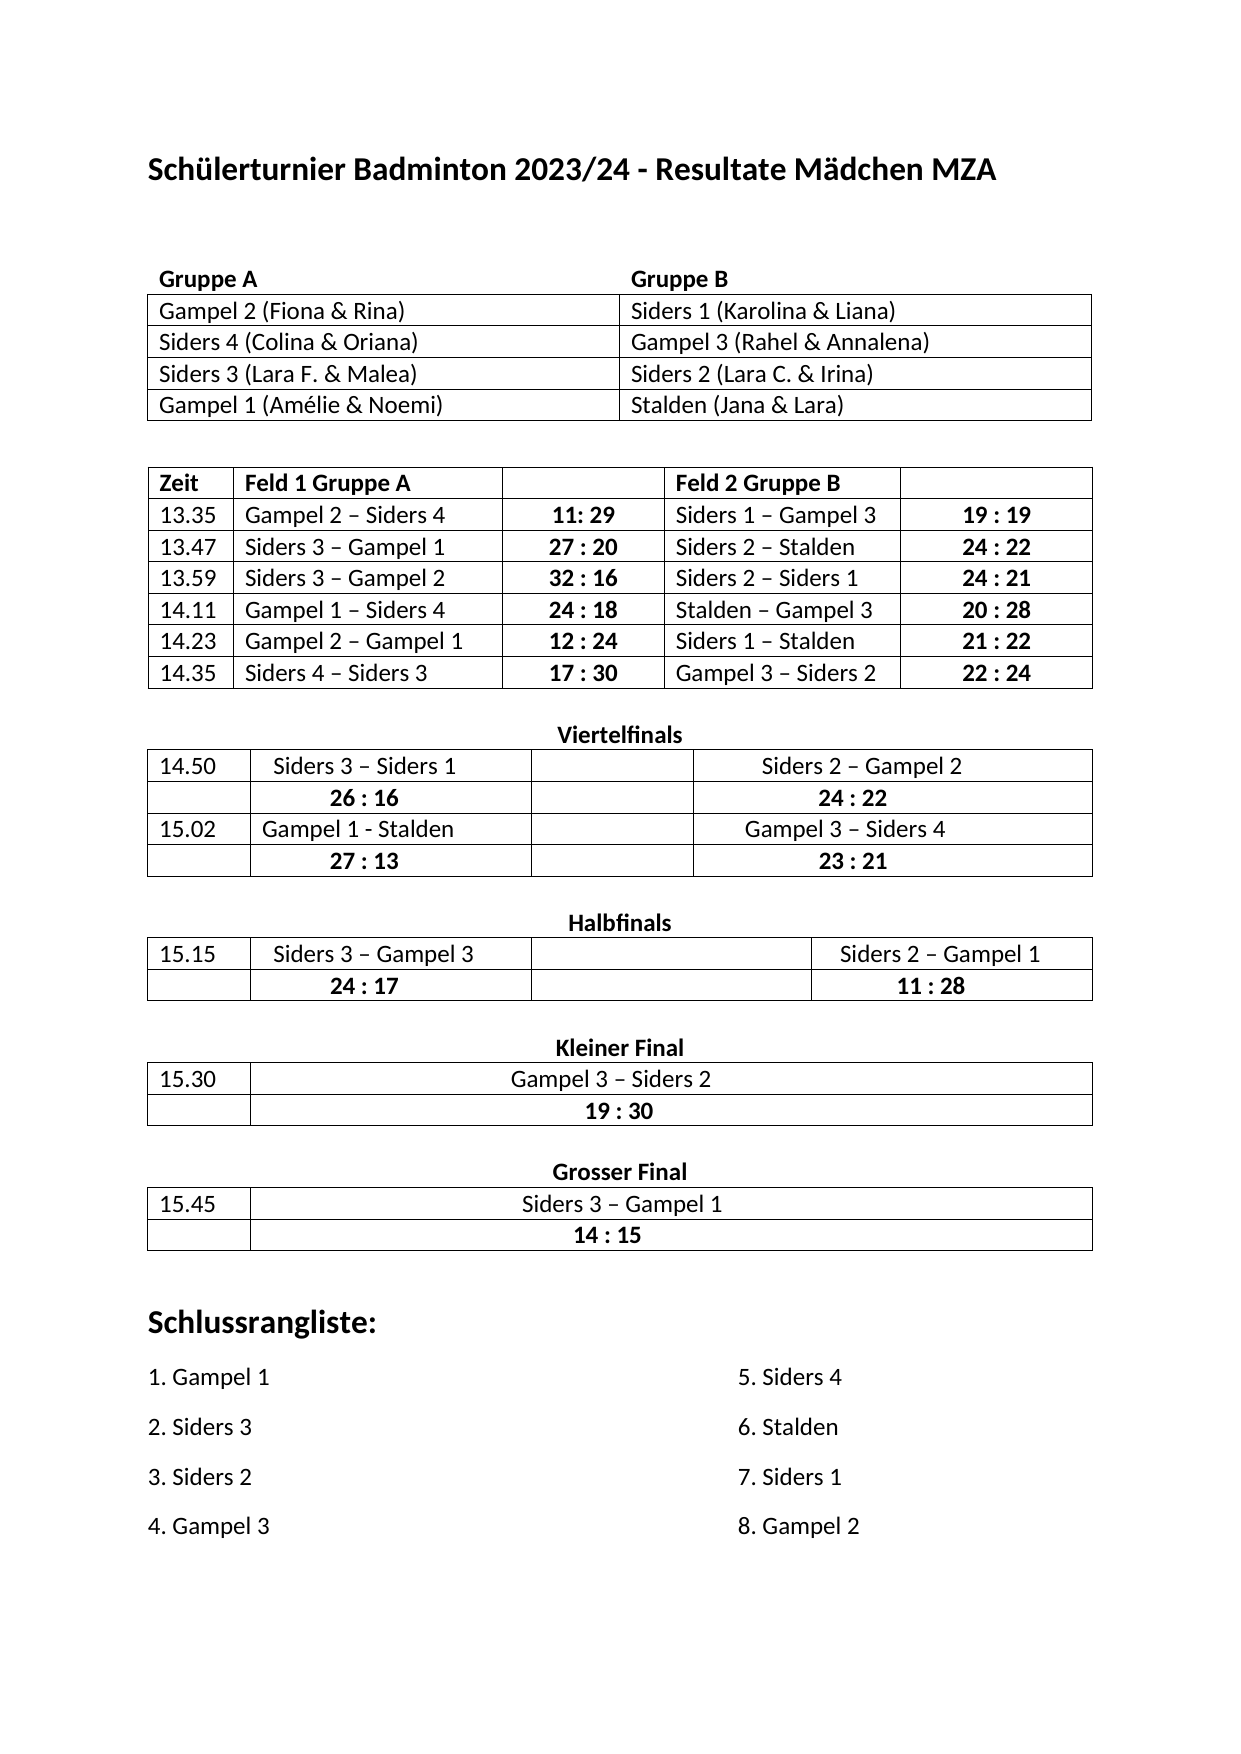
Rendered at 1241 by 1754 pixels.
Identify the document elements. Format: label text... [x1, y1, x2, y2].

table_cell 12 : 24 [503, 625, 664, 656]
table_cell 14 : 15 [251, 1220, 1092, 1250]
table_cell Siders 1 – Gampel 3 [665, 499, 900, 530]
table_cell Siders 3 – Gampel 3 [251, 938, 531, 969]
table_header [503, 468, 664, 498]
table_cell 11 : 28 [812, 970, 1092, 1000]
text Schülerturnier Badminton 2023/24 - Resultate Mädchen MZA [148, 148, 1093, 188]
text Schlussrangliste: [148, 1301, 1093, 1342]
table_cell Gampel 1 – Siders 4 [234, 594, 502, 624]
table_cell Siders 3 – Gampel 2 [234, 562, 502, 593]
table_cell [148, 1220, 250, 1250]
table_cell 22 : 24 [901, 657, 1092, 687]
table_cell 24 : 22 [901, 531, 1092, 561]
table_cell [532, 750, 693, 781]
table_cell [532, 782, 693, 812]
table_cell [148, 845, 250, 876]
table_cell Siders 3 (Lara F. & Malea) [148, 358, 619, 388]
table_cell Siders 1 (Karolina & Liana) [620, 295, 1091, 325]
table_cell Gampel 2 – Gampel 1 [234, 625, 502, 656]
table_cell 27 : 13 [251, 845, 531, 876]
table_cell 14.11 [149, 594, 233, 624]
table_cell 13.59 [149, 562, 233, 593]
table_cell 23 : 21 [694, 845, 1092, 876]
table_cell 14.35 [149, 657, 233, 687]
table_cell Gampel 2 (Fiona & Rina) [148, 295, 619, 325]
table_cell 15.15 [148, 938, 250, 969]
table_cell 24 : 18 [503, 594, 664, 624]
table_header Gruppe A [148, 263, 619, 294]
table_cell 21 : 22 [901, 625, 1092, 656]
text 1. Gampel 1 5. Siders 4 [148, 1361, 1093, 1392]
table_cell Siders 3 – Gampel 1 [234, 531, 502, 561]
table_header Feld 2 Gruppe B [665, 468, 900, 498]
table_cell 15.02 [148, 814, 250, 844]
table_header [901, 468, 1092, 498]
text 4. Gampel 3 8. Gampel 2 [148, 1510, 1093, 1541]
table_header Halbfinals [148, 907, 1092, 937]
table_cell 13.35 [149, 499, 233, 530]
table_cell Siders 4 (Colina & Oriana) [148, 326, 619, 357]
table_header Gruppe B [620, 263, 1092, 294]
table_cell [532, 938, 811, 969]
table_header Viertelfinals [148, 719, 1092, 749]
table_cell 24 : 22 [694, 782, 1092, 812]
table_header Zeit [149, 468, 233, 498]
table_cell [148, 1095, 250, 1125]
table_cell [532, 970, 811, 1000]
table_cell Gampel 3 (Rahel & Annalena) [620, 326, 1091, 357]
table_cell 26 : 16 [251, 782, 531, 812]
table_cell 24 : 17 [251, 970, 531, 1000]
table_cell [148, 782, 250, 812]
table_cell 19 : 19 [901, 499, 1092, 530]
table_cell [532, 845, 693, 876]
table_cell Gampel 3 – Siders 4 [694, 814, 1092, 844]
table_cell Siders 2 – Gampel 2 [694, 750, 1092, 781]
table_cell Siders 2 – Stalden [665, 531, 900, 561]
table_cell Siders 2 – Gampel 1 [812, 938, 1092, 969]
table_cell Gampel 3 – Siders 2 [251, 1063, 1092, 1094]
table_cell Gampel 1 (Amélie & Noemi) [148, 390, 619, 420]
table_cell [148, 970, 250, 1000]
table_header Feld 1 Gruppe A [234, 468, 502, 498]
table_cell 15.30 [148, 1063, 250, 1094]
table_cell 32 : 16 [503, 562, 664, 593]
table_cell 19 : 30 [251, 1095, 1092, 1125]
text 2. Siders 3 6. Stalden [148, 1411, 1093, 1442]
table_cell 11: 29 [503, 499, 664, 530]
table_cell Siders 2 – Siders 1 [665, 562, 900, 593]
table_cell Gampel 1 - Stalden [251, 814, 531, 844]
table_cell Siders 1 – Stalden [665, 625, 900, 656]
table_cell [532, 814, 693, 844]
table_cell 27 : 20 [503, 531, 664, 561]
text 3. Siders 2 7. Siders 1 [148, 1461, 1093, 1491]
table_header Kleiner Final [148, 1032, 1092, 1062]
table_cell 15.45 [148, 1188, 250, 1219]
table_cell 14.23 [149, 625, 233, 656]
table_cell 13.47 [149, 531, 233, 561]
table_cell Gampel 3 – Siders 2 [665, 657, 900, 687]
table_cell 24 : 21 [901, 562, 1092, 593]
table_cell Siders 3 – Siders 1 [251, 750, 531, 781]
table_header Grosser Final [148, 1157, 1092, 1187]
table_cell Stalden (Jana & Lara) [620, 390, 1091, 420]
table_cell Siders 4 – Siders 3 [234, 657, 502, 687]
table_cell Gampel 2 – Siders 4 [234, 499, 502, 530]
table_cell Siders 3 – Gampel 1 [251, 1188, 1092, 1219]
table_cell 20 : 28 [901, 594, 1092, 624]
table_cell 17 : 30 [503, 657, 664, 687]
table_cell Siders 2 (Lara C. & Irina) [620, 358, 1091, 388]
table_cell Stalden – Gampel 3 [665, 594, 900, 624]
table_cell 14.50 [148, 750, 250, 781]
